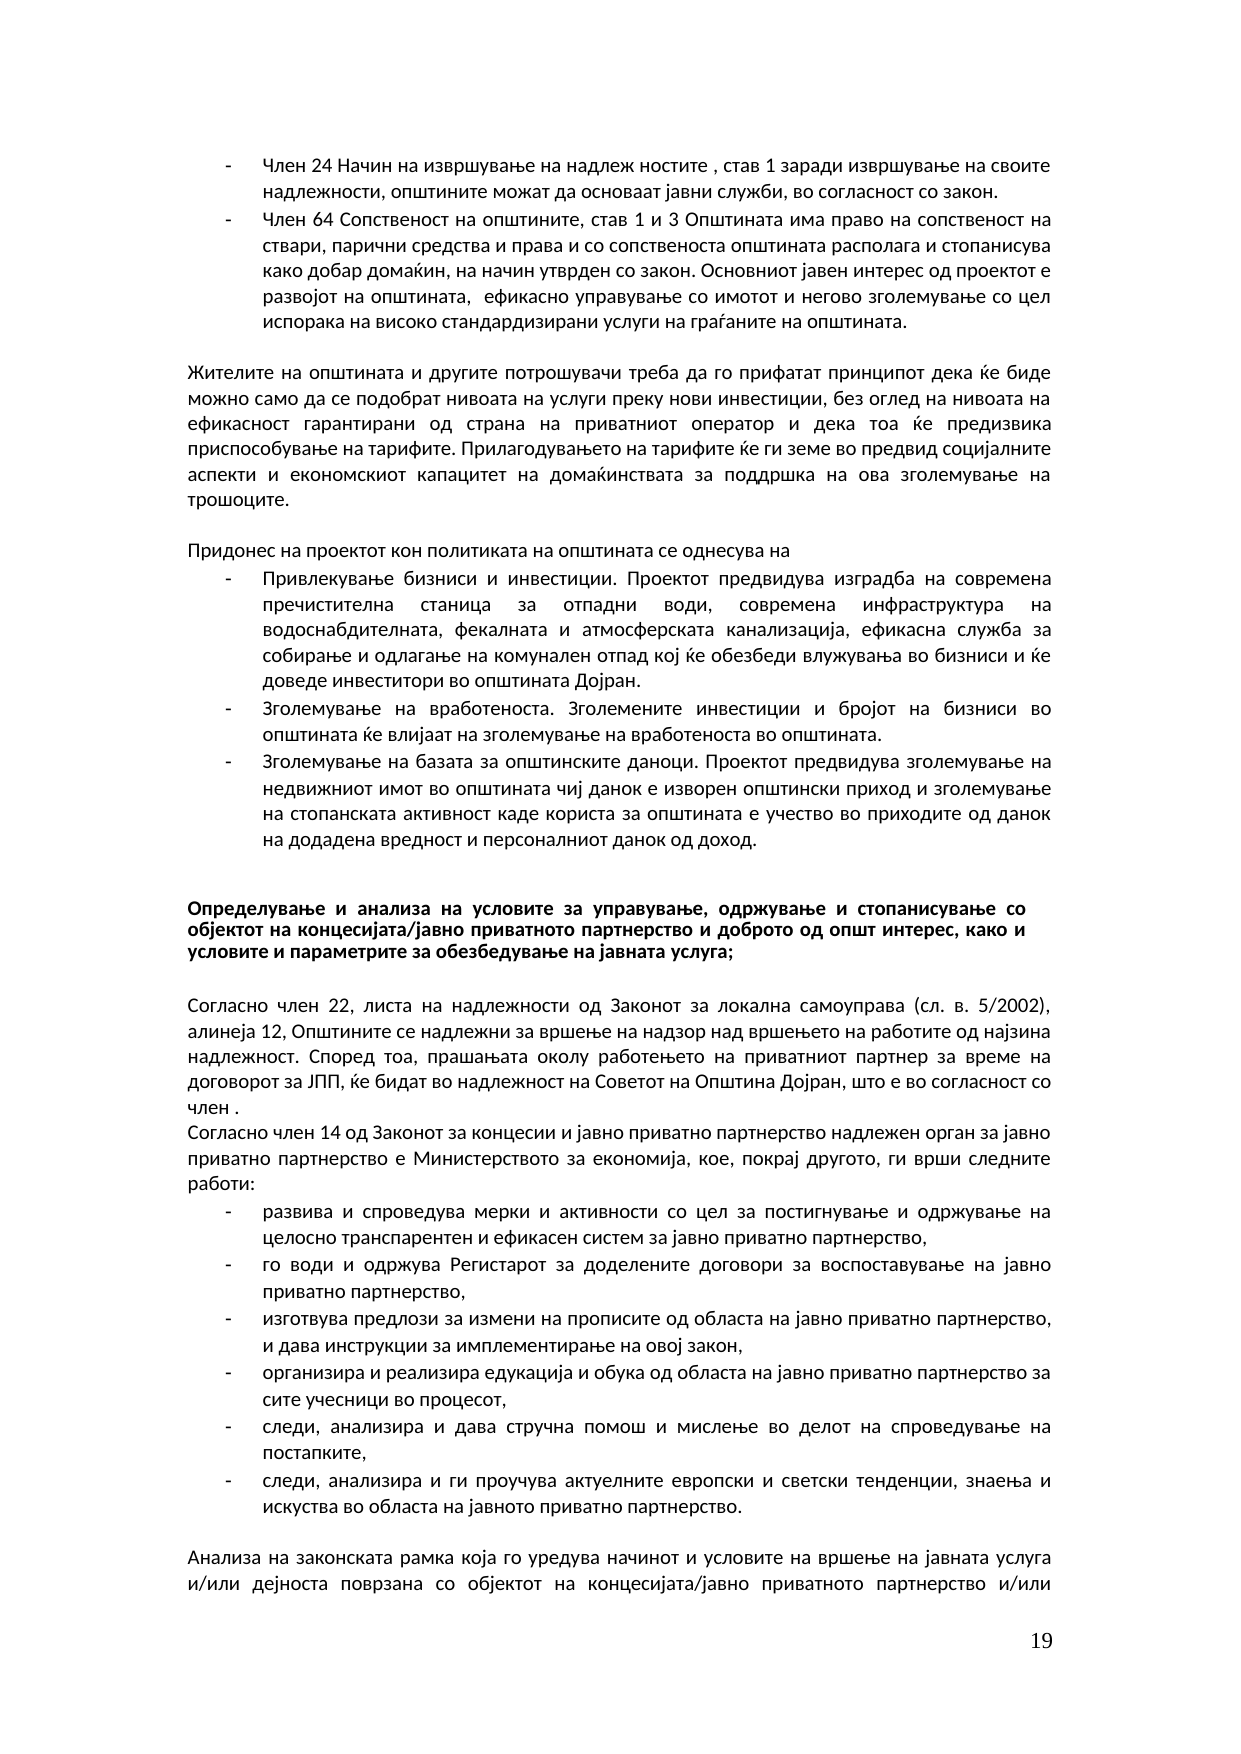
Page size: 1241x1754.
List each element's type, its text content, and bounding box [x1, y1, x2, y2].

list следи, анализира и ги проучува актуелните европски и светски тенденции, знаења и искуства во областа на јавното приватно партнерство. [225, 1465, 1053, 1519]
list Член 64 Сопственост на општините, став 1 и 3 Општината има право на сопственост на ствари, парични средства и права и со сопственоста општината располага и стопанисува како добар домаќин, на начин утврден со закон. Основниот јавен интерес од проектот е развојот на општината, ефикасно управување со имотот и негово зголемување со цел испорака на високо стандардизирани услуги на граѓаните на општината. [225, 204, 1053, 334]
list развива и спроведува мерки и активности со цел за постигнување и одржување на целосно транспарентен и ефикасен систем за јавно приватно партнерство, [225, 1196, 1053, 1249]
text Определување и анализа на условите за управување, одржување и стопанисување со објектот на концесијата/јавно приватното партнерство и доброто од општ интерес, како и условите и параметрите за обезбедување на јавната услуга; [187, 898, 1027, 963]
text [187, 1544, 1053, 1595]
text Согласно член 22, листа на надлежности од Законот за локална самоуправа (сл. в. 5/2002), алинеја 12, Општините се надлежни за вршење на надзор над вршењето на работите од најзина надлежност. Според тоа, прашањата околу работењето на приватниот партнер за време на договорот за ЈПП, ќе бидат во надлежност на Советот на Општина Дојран, што е во согласност со член . [187, 992, 1053, 1119]
text Согласно член 14 од Законот за концесии и јавно приватно партнерство надлежен орган за јавно приватно партнерство е Министерството за економија, кое, покрај другото, ги врши следните работи: [187, 1119, 1053, 1196]
text Жителите на општината и другите потрошувачи треба да го прифатат принципот дека ќе биде можно само да се подобрат нивоата на услуги преку нови инвестиции, без оглед на нивоата на ефикасност гарантирани од страна на приватниот оператор и дека тоа ќе предизвика приспособување на тарифите. Прилагодувањето на тарифите ќе ги земе во предвид социјалните аспекти и економскиот капацитет на домаќинствата за поддршка на ова зголемување на трошоците. [187, 359, 1053, 512]
text Придонес на проектот кон политиката на општината се однесува на [187, 537, 1053, 563]
list следи, анализира и дава стручна помош и мислење во делот на спроведување на постапките, [225, 1411, 1053, 1465]
list организира и реализира едукација и обука од областа на јавно приватно партнерство за сите учесници во процесот, [225, 1357, 1053, 1411]
list Зголемување на базата за општинските даноци. Проектот предвидува зголемување на недвижниот имот во општината чиј данок е изворен општински приход и зголемување на стопанската активност каде користа за општината е учество во приходите од данок на додадена вредност и персоналниот данок од доход. [225, 747, 1053, 851]
list изготвува предлози за измени на прописите од областа на јавно приватно партнерство, и дава инструкции за имплементирање на овој закон, [225, 1303, 1053, 1357]
list Зголемување на вработеноста. Зголемените инвестиции и бројот на бизниси во општината ќе влијаат на зголемување на вработеноста во општината. [225, 693, 1053, 747]
list Привлекување бизниси и инвестиции. Проектот предвидува изградба на современа пречистителна станица за отпадни води, современа инфраструктура на водоснабдителната, фекалната и атмосферската канализација, ефикасна служба за собирање и одлагање на комунален отпад кој ќе обезбеди влужувања во бизниси и ќе доведе инвеститори во општината Дојран. [225, 563, 1053, 693]
list Член 24 Начин на извршување на надлеж ностите , став 1 заради извршување на своите надлежности, општините можат да основаат јавни служби, во согласност со закон. [225, 150, 1053, 204]
list го води и одржува Регистарот за доделените договори за воспоставување на јавно приватно партнерство, [225, 1249, 1053, 1303]
